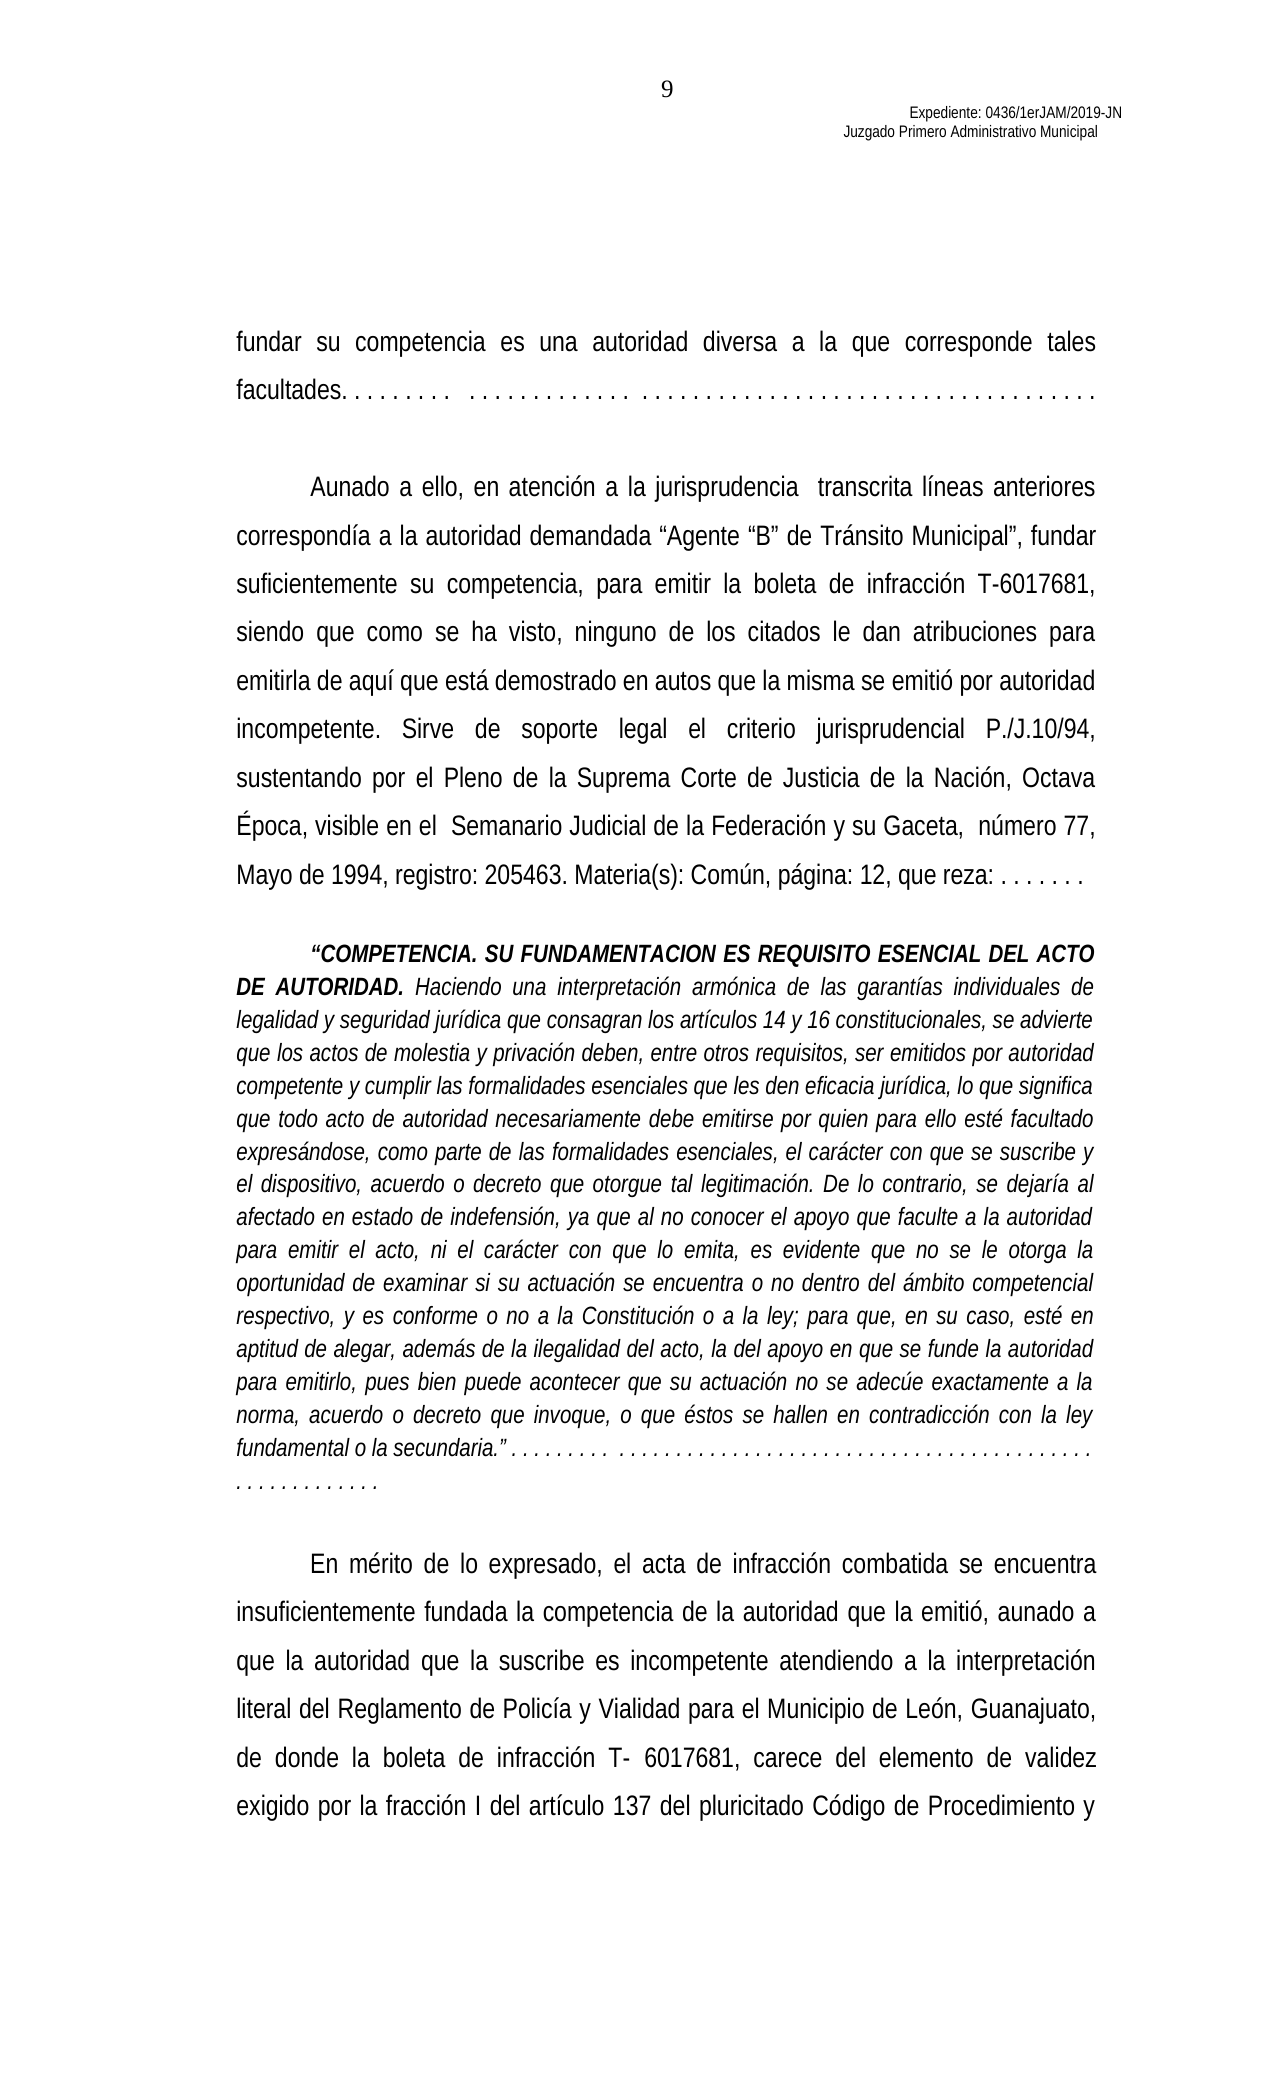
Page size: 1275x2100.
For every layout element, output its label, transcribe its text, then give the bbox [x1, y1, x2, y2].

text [236, 1547, 1098, 1822]
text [236, 325, 1098, 406]
text “COMPETENCIA. SU FUNDAMENTACION ES REQUISITO ESENCIAL DEL ACTO DE AUTORIDAD. Haciendo una interpretación armónica de las garantías individuales de legalidad y seguridad jurídica que consagran los artículos 14 y 16 constitucionales, se advierte que los actos de molestia y privación deben, entre otros requisitos, ser emitidos por autoridad competente y cumplir las formalidades esenciales que les den eficacia jurídica, lo que significa que todo acto de autoridad necesariamente debe emitirse por quien para ello esté facultado expresándose, como parte de las formalidades esenciales, el carácter con que se suscribe y el dispositivo, acuerdo o decreto que otorgue tal legitimación. De lo contrario, se dejaría al afectado en estado de indefensión, ya que al no conocer el apoyo que faculte a la autoridad para emitir el acto, ni el carácter con que lo emita, es evidente que no se le otorga la oportunidad de examinar si su actuación se encuentra o no dentro del ámbito competencial respectivo, y es conforme o no a la Constitución o a la ley; para que, en su caso, esté en aptitud de alegar, además de la ilegalidad del acto, la del apoyo en que se funde la autoridad para emitirlo, pues bien puede acontecer que su actuación no se adecúe exactamente a la norma, acuerdo o decreto que invoque, o que éstos se hallen en contradicción con la ley fundamental o la secundaria.” . . . . . . . . . . . . . . . . . . . . . . . . . . . . . . . . . . . . . . . . . . . . . . . . . . . . . . . . . . . . . . . . [236, 939, 1098, 1494]
text Aunado a ello, en atención a la jurisprudencia transcrita líneas anteriores correspondía a la autoridad demandada “Agente “B” de Tránsito Municipal”, fundar suficientemente su competencia, para emitir la boleta de infracción T-6017681, siendo que como se ha visto, ninguno de los citados le dan atribuciones para emitirla de aquí que está demostrado en autos que la misma se emitió por autoridad incompetente. Sirve de soporte legal el criterio jurisprudencial P./J.10/94, sustentando por el Pleno de la Suprema Corte de Justicia de la Nación, Octava Época, visible en el Semanario Judicial de la Federación y su Gaceta, número 77, Mayo de 1994, registro: 205463. Materia(s): Común, página: 12, que reza: . . . . . . . [236, 470, 1098, 890]
